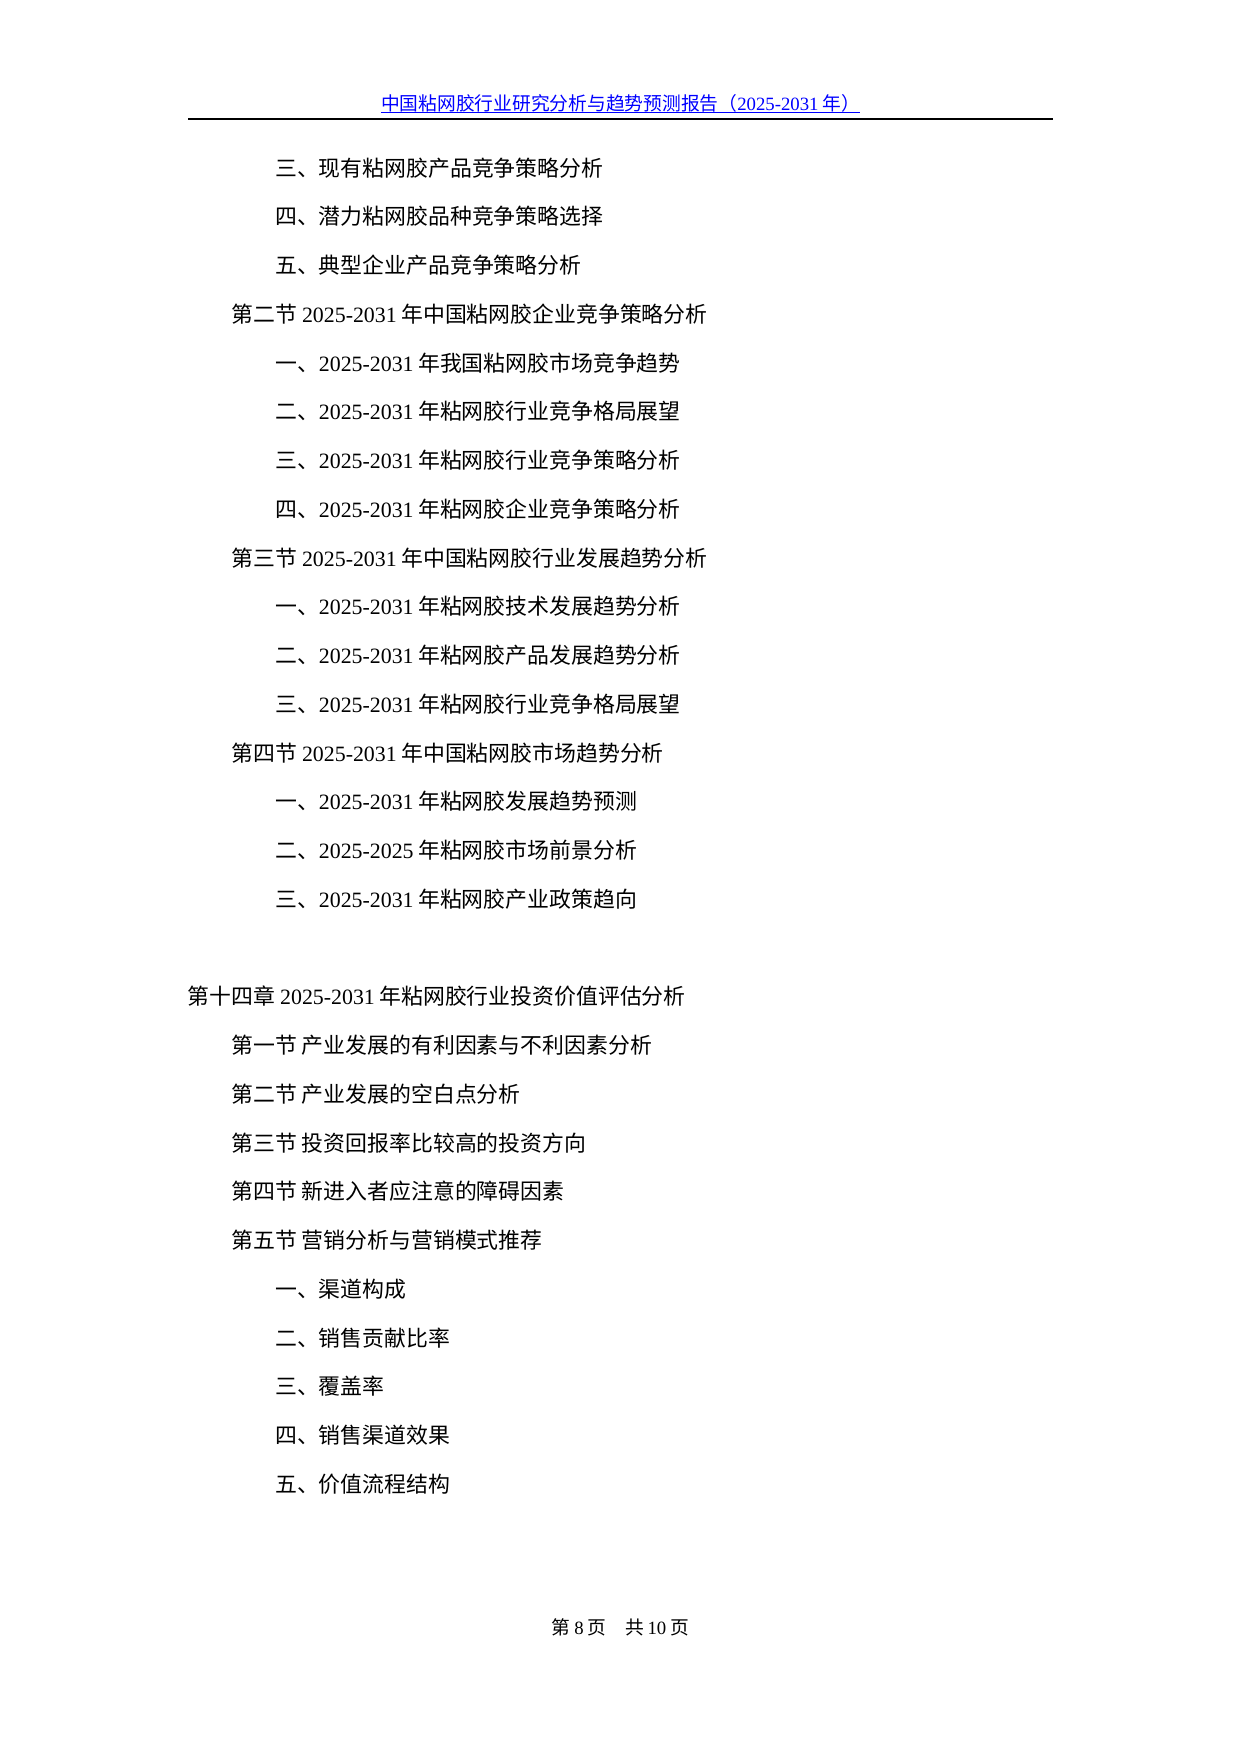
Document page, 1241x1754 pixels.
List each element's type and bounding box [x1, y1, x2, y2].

text [187, 150, 1053, 1499]
